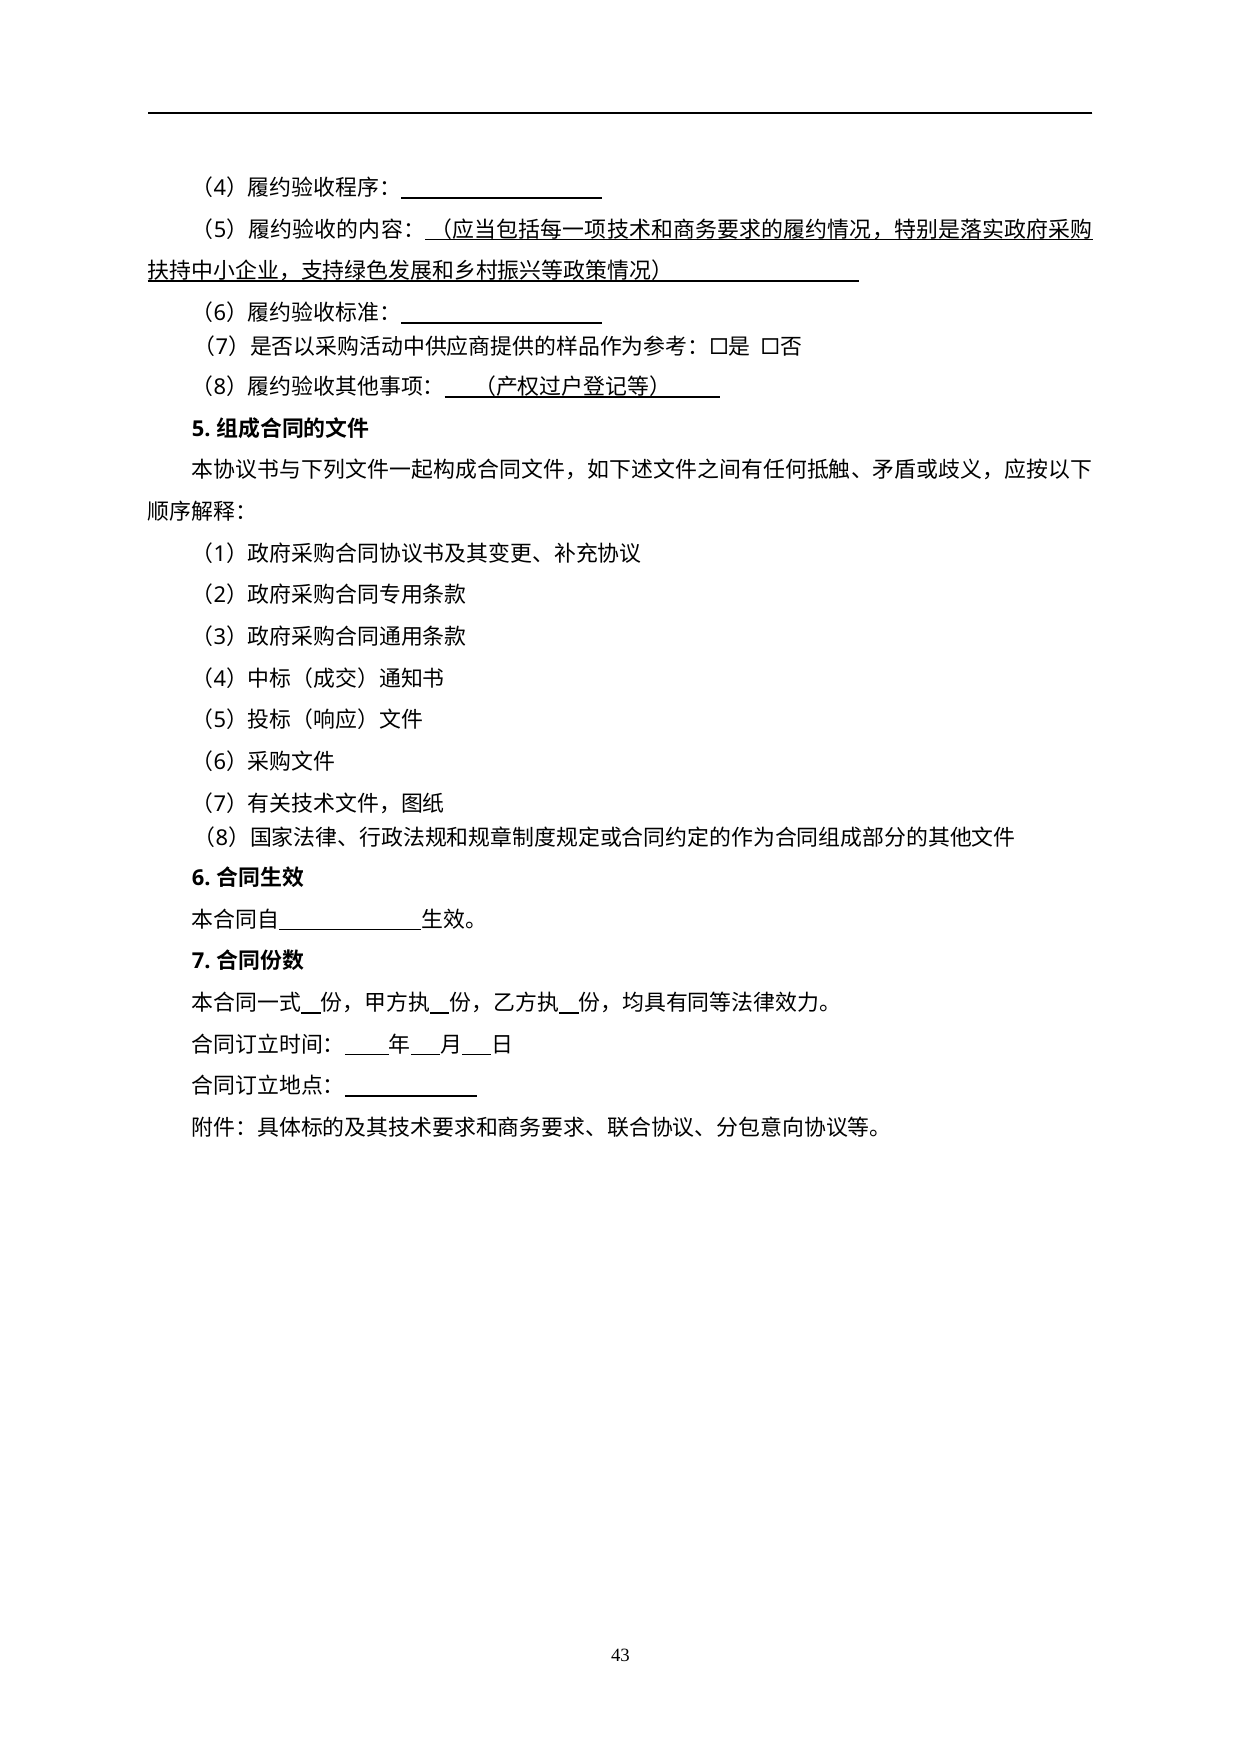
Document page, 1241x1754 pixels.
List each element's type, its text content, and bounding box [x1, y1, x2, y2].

text 本合同一式 份，甲方执 份，乙方执 份，均具有同等法律效力。 [148, 977, 1092, 1019]
text 合同订立地点： [148, 1060, 1092, 1102]
text 本协议书与下列文件一起构成合同文件，如下述文件之间有任何抵触、矛盾或歧义，应按以下顺序解释： [148, 444, 1092, 528]
text 合同订立时间： 年 月 日 [148, 1019, 1092, 1060]
text （4）中标（成交）通知书 [148, 653, 1092, 694]
text （4）履约验收程序： [148, 162, 1092, 204]
list 组成合同的文件 [148, 403, 1092, 444]
text （7）有关技术文件，图纸 [148, 778, 1092, 819]
text （8）履约验收其他事项： （产权过户登记等） [148, 361, 1092, 403]
text 本合同自 生效。 [148, 894, 1092, 935]
text （3）政府采购合同通用条款 [148, 611, 1092, 653]
text （6）采购文件 [148, 736, 1092, 778]
text （5）履约验收的内容： （应当包括每一项技术和商务要求的履约情况，特别是落实政府采购扶持中小企业，支持绿色发展和乡村振兴等政策情况） [148, 204, 1092, 287]
text （2）政府采购合同专用条款 [148, 569, 1092, 611]
list 合同生效 [148, 852, 1092, 894]
text （5）投标（响应）文件 [148, 694, 1092, 736]
text （1）政府采购合同协议书及其变更、补充协议 [148, 528, 1092, 569]
text （8）国家法律、行政法规和规章制度规定或合同约定的作为合同组成部分的其他文件 [148, 819, 1092, 852]
text 附件：具体标的及其技术要求和商务要求、联合协议、分包意向协议等。 [148, 1102, 1092, 1144]
text （6）履约验收标准： [148, 287, 1092, 329]
text （7）是否以采购活动中供应商提供的样品作为参考：是 否 [148, 329, 1092, 361]
list 合同份数 [148, 935, 1092, 977]
